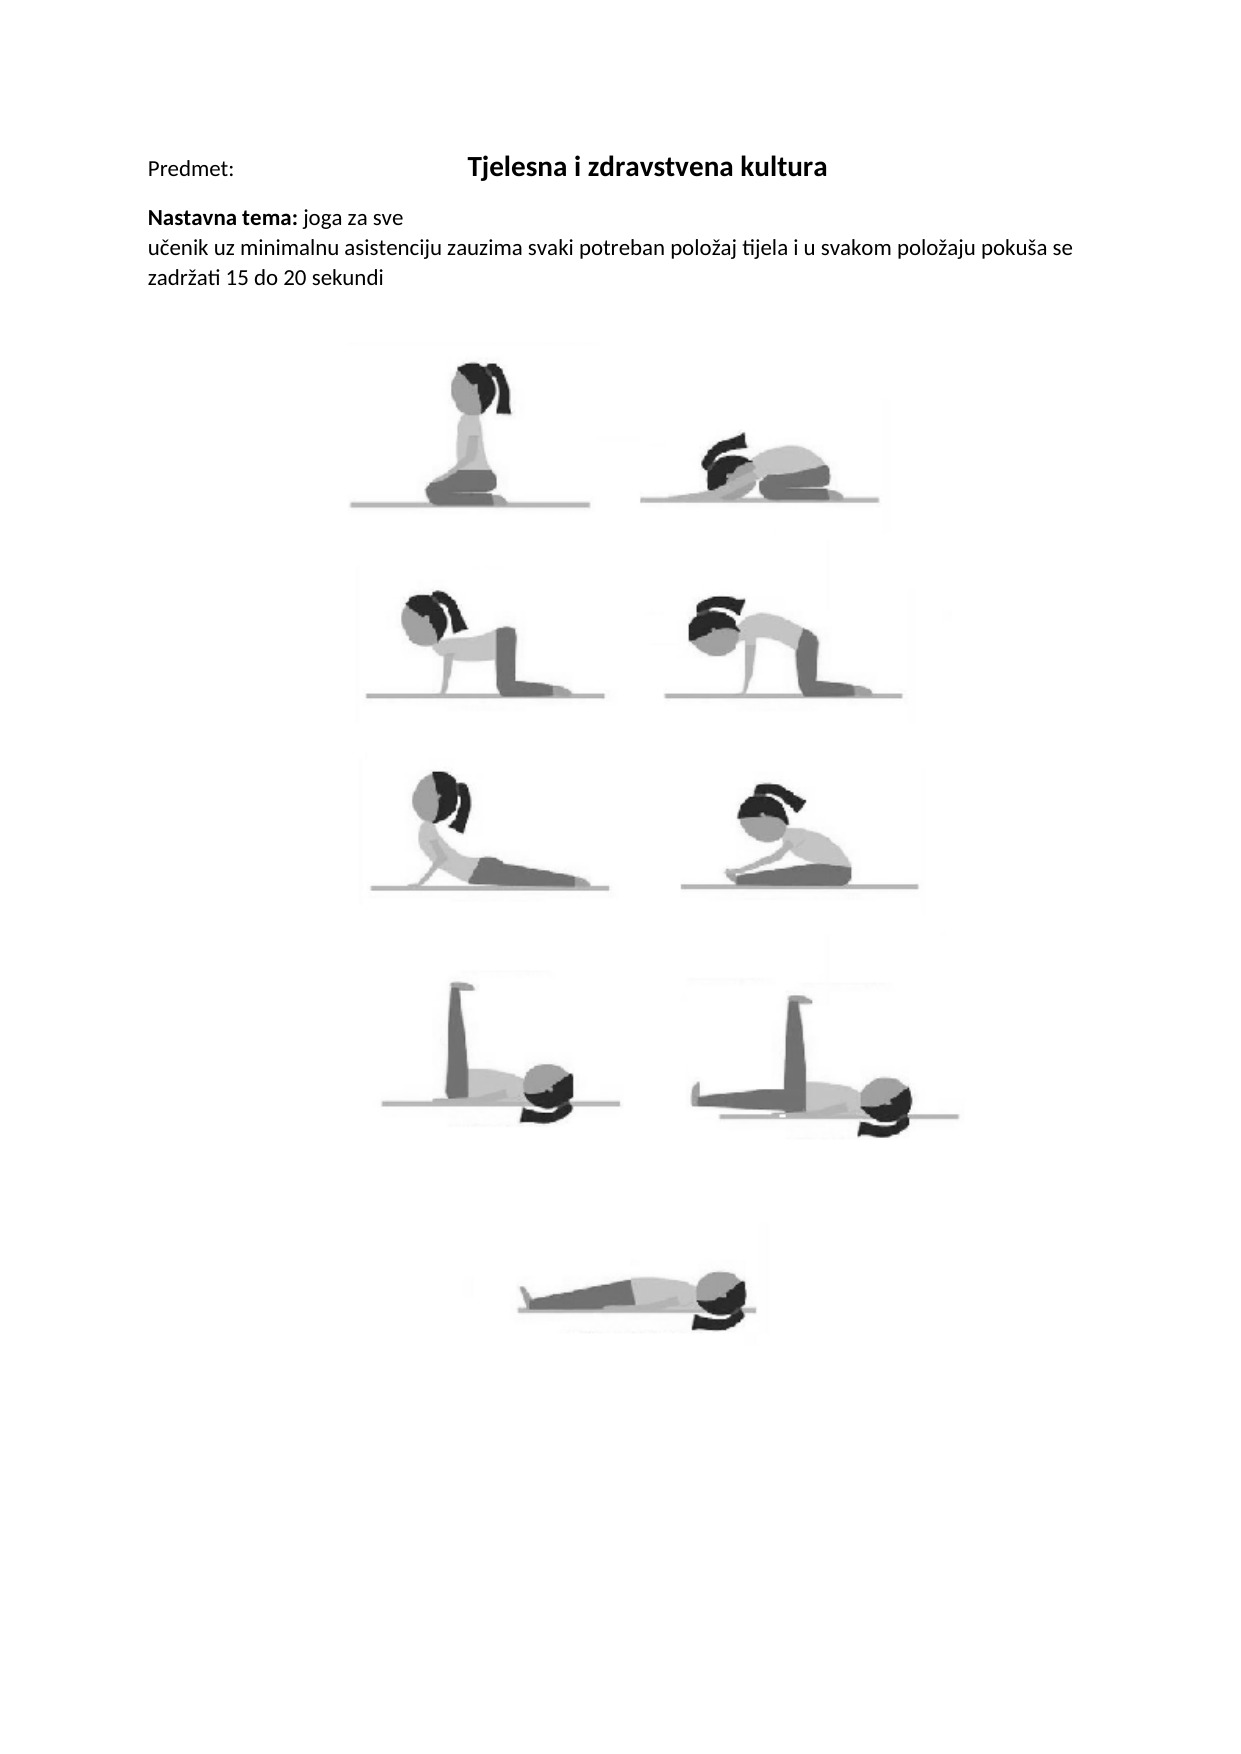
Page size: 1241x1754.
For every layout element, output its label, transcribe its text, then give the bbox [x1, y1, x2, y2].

text Predmet: Tjelesna i zdravstvena kultura [148, 148, 1093, 183]
text učenik uz minimalnu asistenciju zauzima svaki potreban položaj tijela i u svakom položaju pokuša se zadržati 15 do 20 sekundi [148, 233, 1093, 291]
text Nastavna tema: joga za sve [148, 203, 1093, 231]
